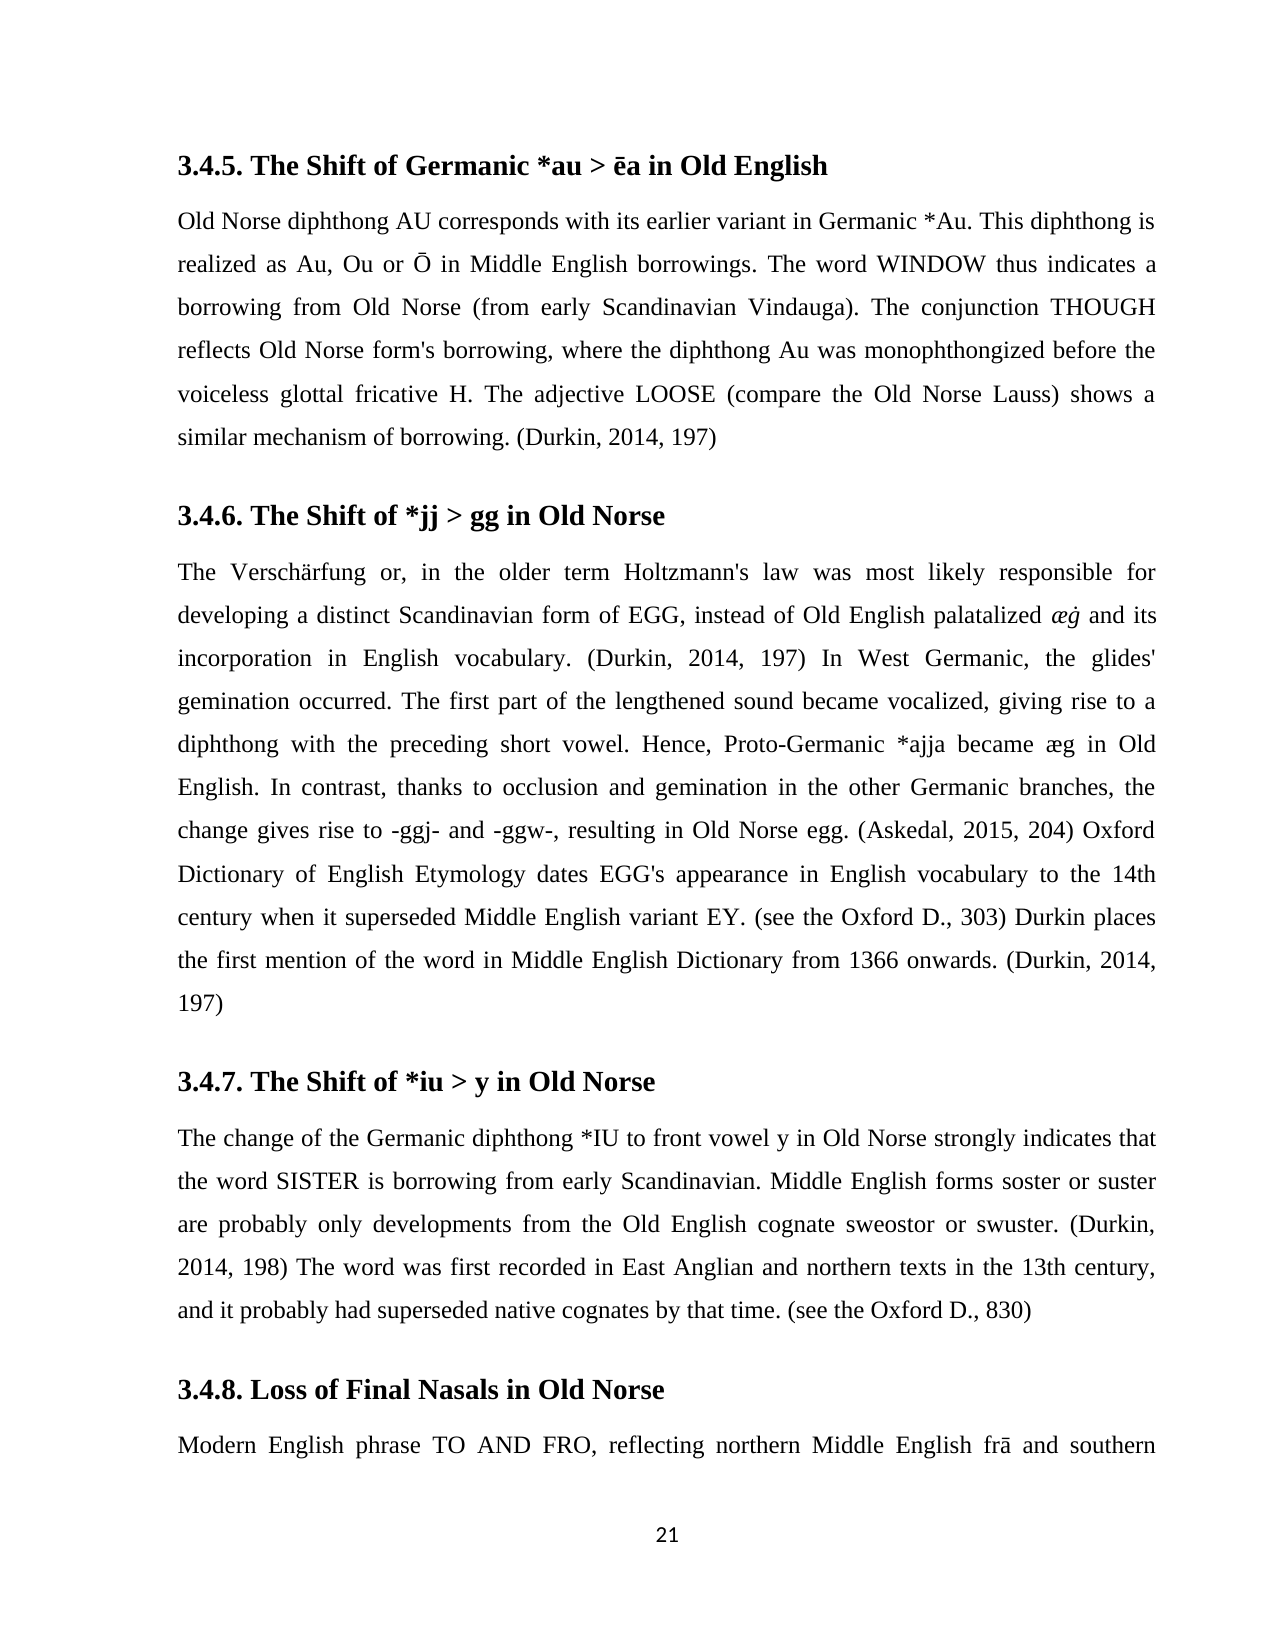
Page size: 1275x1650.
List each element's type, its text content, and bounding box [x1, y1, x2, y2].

text The change of the Germanic diphthong *IU to front vowel y in Old Norse strongly indicates that the word SISTER is borrowing from early Scandinavian. Middle English forms soster or suster are probably only developments from the Old English cognate sweostor or swuster. (Durkin, 2014, 198) The word was first recorded in East Anglian and northern texts in the 13th century, and it probably had superseded native cognates by that time. (see the Oxford D., 830) [177, 1123, 1157, 1324]
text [177, 1431, 1157, 1459]
subtitle 3.4.6. The Shift of *jj > gg in Old Norse [177, 498, 1157, 532]
text Old Norse diphthong AU corresponds with its earlier variant in Germanic *Au. This diphthong is realized as Au, Ou or Ō in Middle English borrowings. The word WINDOW thus indicates a borrowing from Old Norse (from early Scandinavian Vindauga). The conjunction THOUGH reflects Old Norse form's borrowing, where the diphthong Au was monophthongized before the voiceless glottal fricative H. The adjective LOOSE (compare the Old Norse Lauss) shows a similar mechanism of borrowing. (Durkin, 2014, 197) [177, 206, 1157, 451]
subtitle 3.4.5. The Shift of Germanic *au > ēa in Old English [177, 148, 1157, 181]
text The Verschärfung or, in the older term Holtzmann's law was most likely responsible for developing a distinct Scandinavian form of EGG, instead of Old English palatalized æġ and its incorporation in English vocabulary. (Durkin, 2014, 197) In West Germanic, the glides' gemination occurred. The first part of the lengthened sound became vocalized, giving rise to a diphthong with the preceding short vowel. Hence, Proto-Germanic *ajja became æg in Old English. In contrast, thanks to occlusion and gemination in the other Germanic branches, the change gives rise to -ggj- and -ggw-, resulting in Old Norse egg. (Askedal, 2015, 204) Oxford Dictionary of English Etymology dates EGG's appearance in English vocabulary to the 14th century when it superseded Middle English variant EY. (see the Oxford D., 303) Durkin places the first mention of the word in Middle English Dictionary from 1366 onwards. (Durkin, 2014, 197) [177, 557, 1157, 1017]
subtitle 3.4.7. The Shift of *iu > y in Old Norse [177, 1064, 1157, 1098]
subtitle 3.4.8. Loss of Final Nasals in Old Norse [177, 1372, 1157, 1406]
